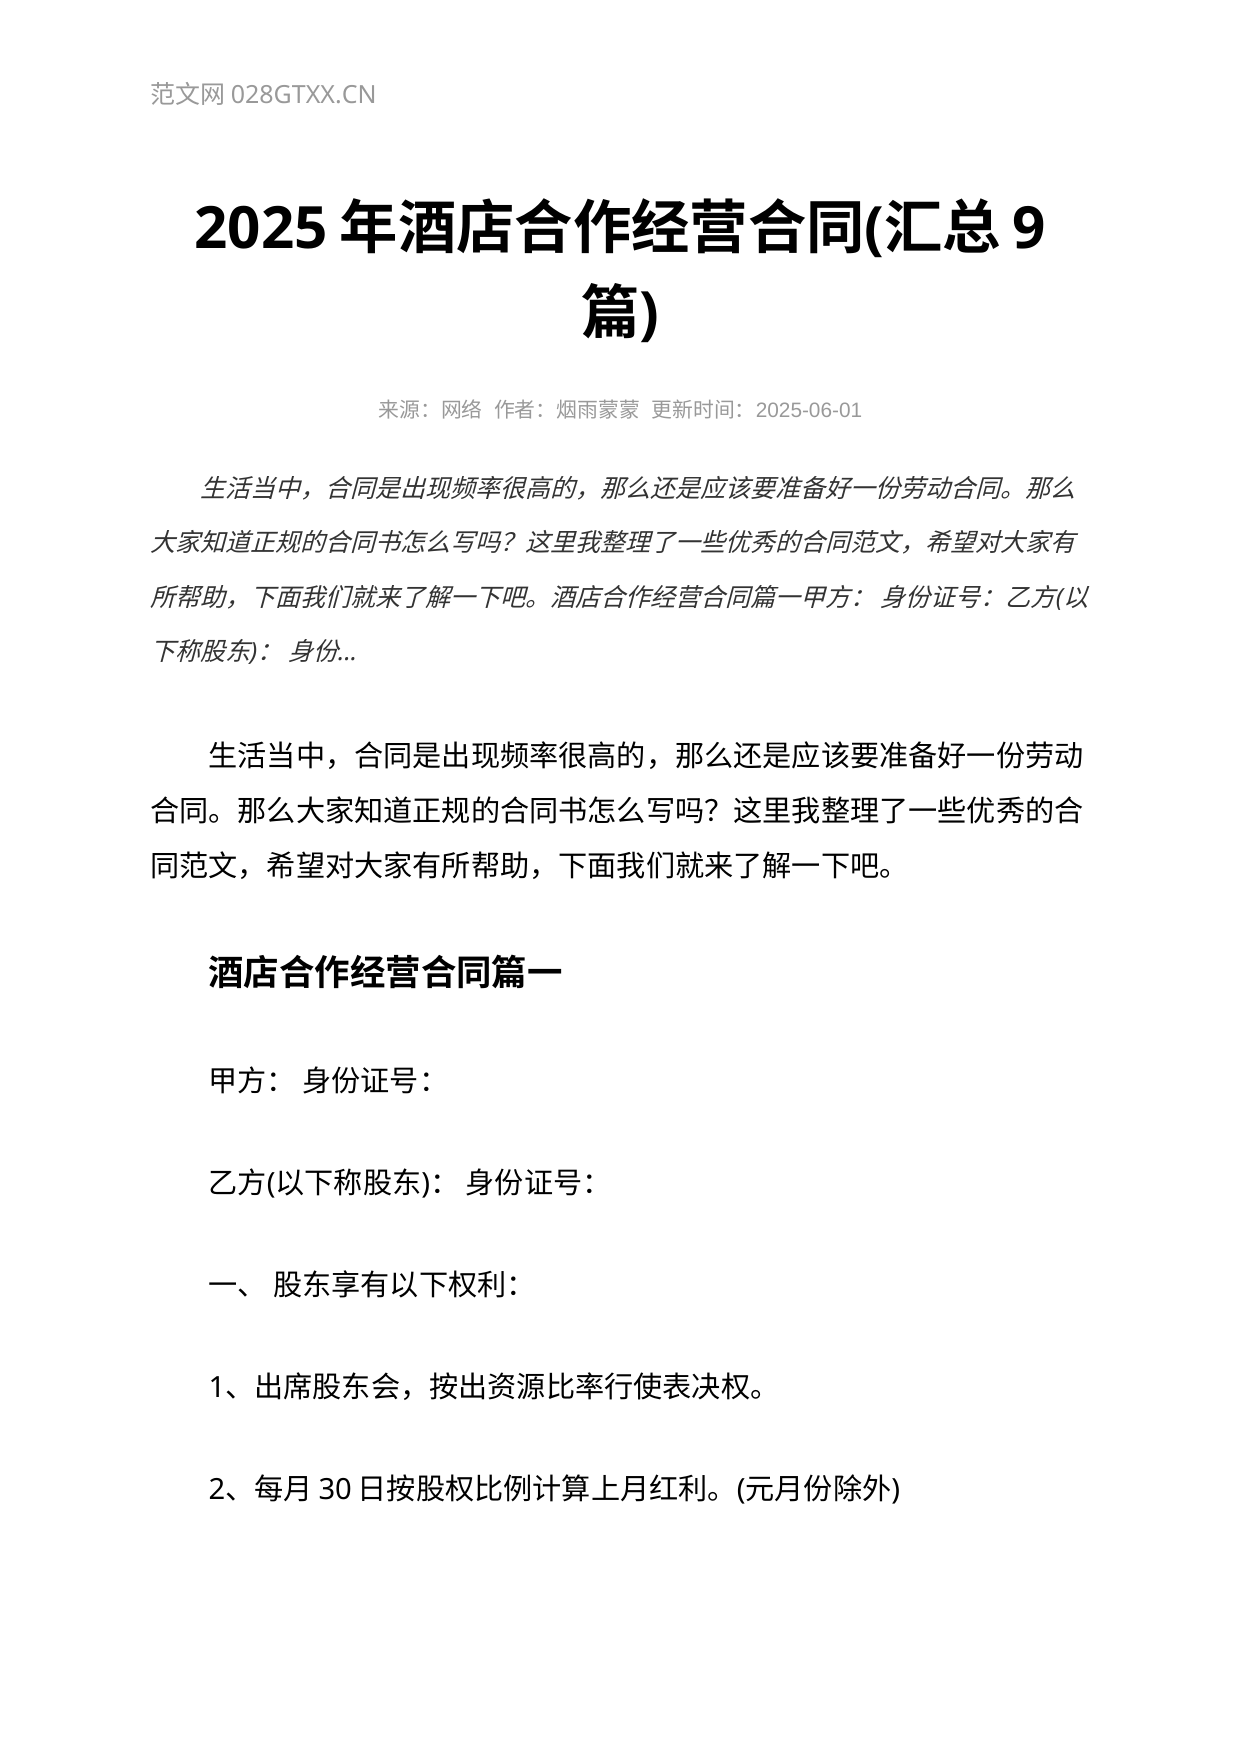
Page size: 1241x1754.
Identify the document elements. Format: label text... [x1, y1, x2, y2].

text 生活当中，合同是出现频率很高的，那么还是应该要准备好一份劳动合同。那么大家知道正规的合同书怎么写吗？这里我整理了一些优秀的合同范文，希望对大家有所帮助，下面我们就来了解一下吧。酒店合作经营合同篇一甲方： 身份证号：乙方(以下称股东)： 身份... [150, 468, 1090, 668]
text 生活当中，合同是出现频率很高的，那么还是应该要准备好一份劳动合同。那么大家知道正规的合同书怎么写吗？这里我整理了一些优秀的合同范文，希望对大家有所帮助，下面我们就来了解一下吧。 [150, 733, 1090, 885]
text 乙方(以下称股东)： 身份证号： [150, 1160, 1090, 1202]
text 酒店合作经营合同篇一 [150, 944, 1090, 996]
text 来源：网络 作者：烟雨蒙蒙 更新时间：2025-06-01 [150, 398, 1090, 422]
text 2、每月30日按股权比例计算上月红利。(元月份除外) [150, 1465, 1090, 1508]
text 1、出席股东会，按出资源比率行使表决权。 [150, 1363, 1090, 1406]
text 甲方： 身份证号： [150, 1058, 1090, 1100]
subtitle 2025年酒店合作经营合同(汇总9篇) [150, 181, 1090, 351]
text 一、 股东享有以下权利： [150, 1262, 1090, 1304]
